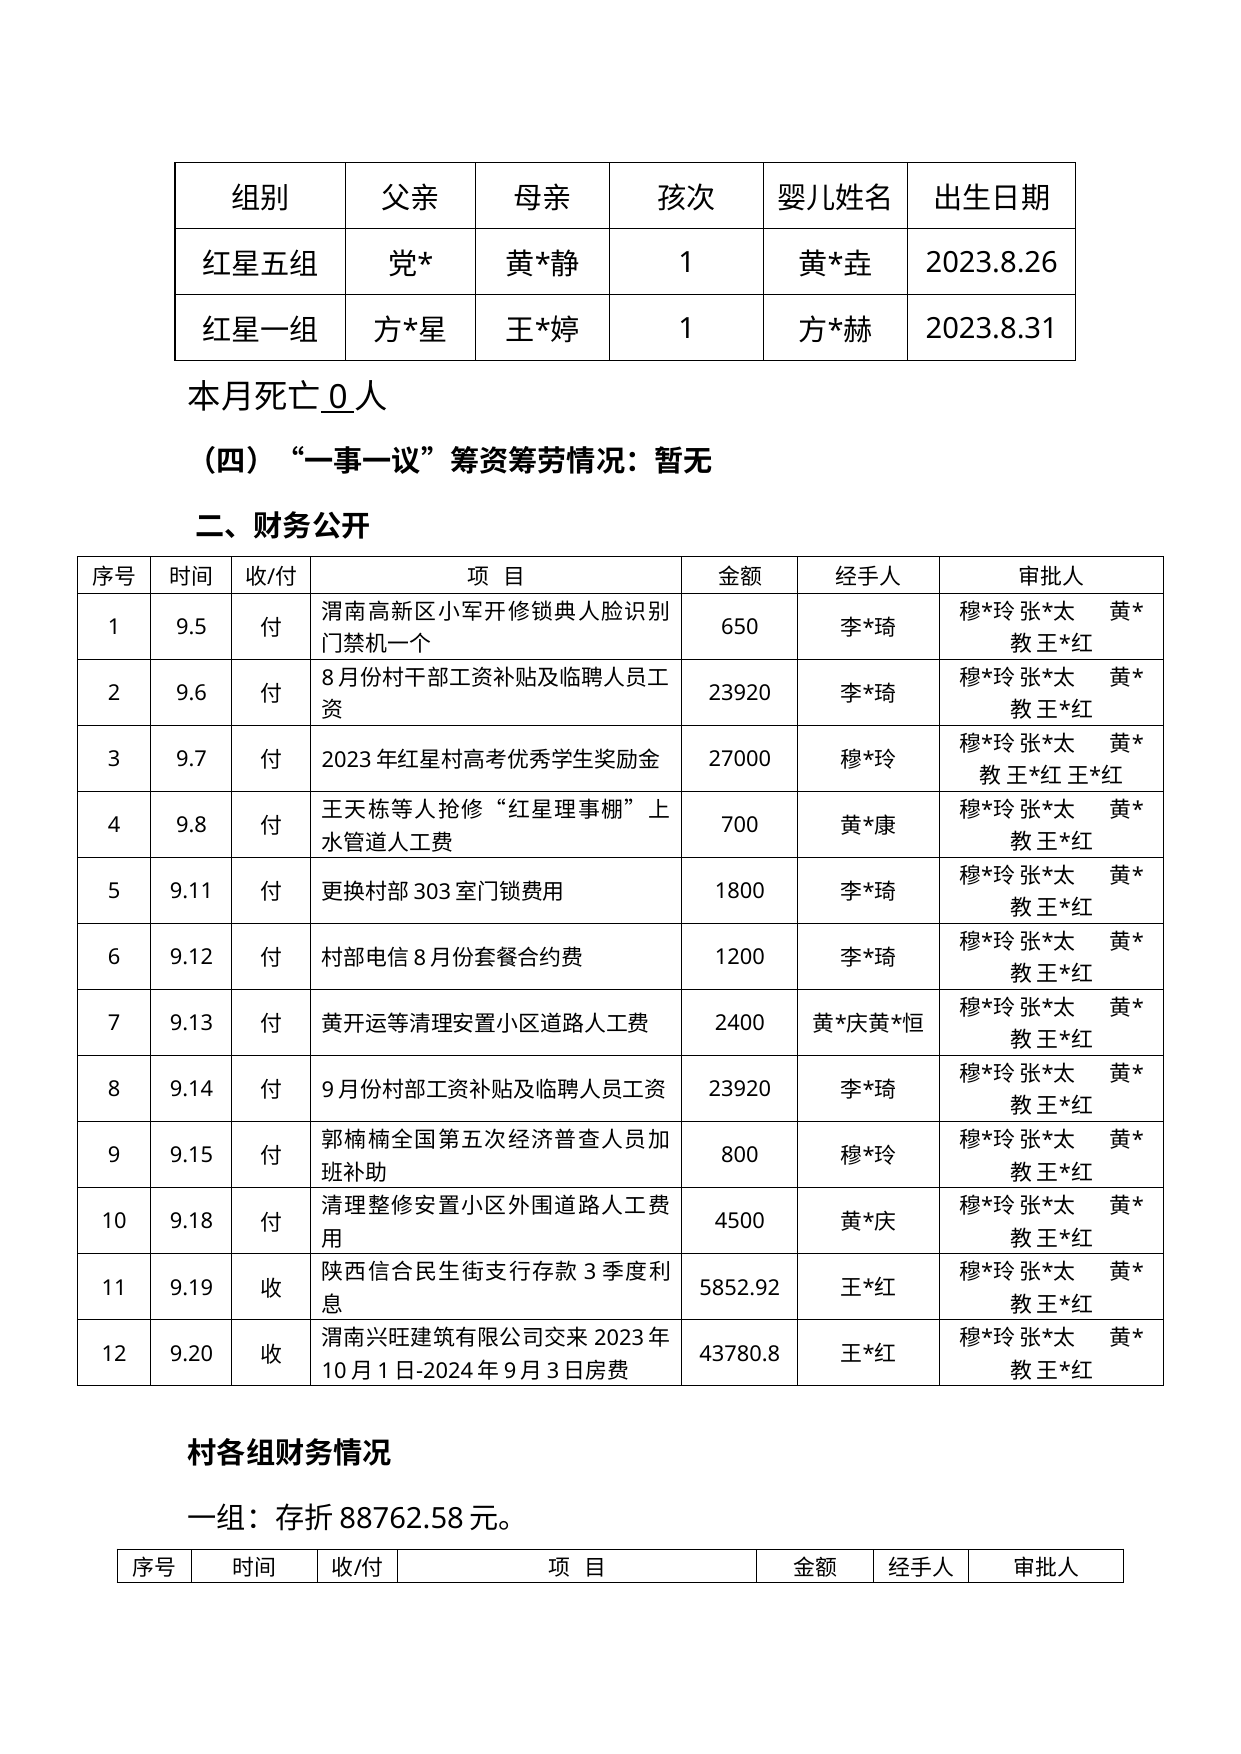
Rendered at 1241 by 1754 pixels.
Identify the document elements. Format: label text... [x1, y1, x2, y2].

table_cell 付 [232, 726, 310, 791]
table_cell 陕西信合民生街支行存款3季度利息 [311, 1254, 681, 1319]
table_cell 黄*庆黄*恒 [798, 990, 939, 1055]
text 一组：存折88762.58元。 [187, 1483, 1053, 1548]
table_cell 2023.8.31 [908, 295, 1075, 360]
table_cell 付 [232, 1056, 310, 1121]
table_cell 黄*康 [798, 792, 939, 857]
table_cell 穆*玲 张*太 黄*教 王*红 王*红 [940, 726, 1163, 791]
table_cell 9.7 [151, 726, 231, 791]
table_cell 方*星 [346, 295, 475, 360]
table_cell 王*红 [798, 1320, 939, 1385]
table_cell 穆*玲 张*太 黄*教 王*红 [940, 1320, 1163, 1385]
table_cell 王天栋等人抢修“红星理事棚”上水管道人工费 [311, 792, 681, 857]
table_cell 650 [682, 594, 797, 658]
table_cell 穆*玲 张*太 黄*教 王*红 [940, 924, 1163, 989]
table_cell 2 [78, 660, 150, 724]
table_header 项 目 [311, 557, 681, 592]
table_cell 6 [78, 924, 150, 989]
table_cell 红星五组 [176, 229, 345, 294]
table_cell 清理整修安置小区外围道路人工费用 [311, 1188, 681, 1253]
table_cell 村部电信8月份套餐合约费 [311, 924, 681, 989]
table_header 母亲 [476, 163, 609, 228]
table_cell 9.5 [151, 594, 231, 658]
table_cell 4 [78, 792, 150, 857]
table_cell 8 [78, 1056, 150, 1121]
table_cell 9.15 [151, 1122, 231, 1187]
table_header 时间 [151, 557, 231, 592]
table_cell 7 [78, 990, 150, 1055]
table_header 经手人 [798, 557, 939, 592]
table_cell 9.18 [151, 1188, 231, 1253]
table_cell 穆*玲 张*太 黄*教 王*红 [940, 1056, 1163, 1121]
table_cell 9.11 [151, 858, 231, 923]
table_header 审批人 [940, 557, 1163, 592]
table_cell 方*赫 [764, 295, 907, 360]
table_cell 2023年红星村高考优秀学生奖励金 [311, 726, 681, 791]
text （四）“一事一议”筹资筹劳情况：暂无 [187, 426, 1053, 491]
table_cell 穆*玲 张*太 黄*教 王*红 [940, 792, 1163, 857]
table_cell 5852.92 [682, 1254, 797, 1319]
table_cell 红星一组 [176, 295, 345, 360]
table_cell 付 [232, 792, 310, 857]
table_cell 李*琦 [798, 660, 939, 724]
table_cell 23920 [682, 1056, 797, 1121]
table_cell 黄*垚 [764, 229, 907, 294]
table_cell 付 [232, 1188, 310, 1253]
table_cell 23920 [682, 660, 797, 724]
table_cell 付 [232, 858, 310, 923]
table_cell 1 [610, 229, 763, 294]
text 村各组财务情况 [187, 1418, 1053, 1483]
table_cell 1800 [682, 858, 797, 923]
table_cell 付 [232, 594, 310, 658]
table_cell 9.13 [151, 990, 231, 1055]
table_cell 9.8 [151, 792, 231, 857]
table_cell 9.6 [151, 660, 231, 724]
table_cell 穆*玲 张*太 黄*教 王*红 [940, 594, 1163, 658]
table_cell 黄*庆 [798, 1188, 939, 1253]
table_cell 1 [610, 295, 763, 360]
table_cell 郭楠楠全国第五次经济普查人员加班补助 [311, 1122, 681, 1187]
table_cell 李*琦 [798, 594, 939, 658]
table_cell 穆*玲 [798, 726, 939, 791]
table_cell 2400 [682, 990, 797, 1055]
table_header 组别 [176, 163, 345, 228]
table_cell 9.14 [151, 1056, 231, 1121]
table_cell 9.20 [151, 1320, 231, 1385]
table_cell 穆*玲 张*太 黄*教 王*红 [940, 990, 1163, 1055]
table_cell 穆*玲 张*太 黄*教 王*红 [940, 660, 1163, 724]
table_cell 收 [232, 1320, 310, 1385]
table_cell 王*婷 [476, 295, 609, 360]
table_header 序号 [118, 1550, 191, 1582]
table_cell 穆*玲 张*太 黄*教 王*红 [940, 858, 1163, 923]
table_cell 黄*静 [476, 229, 609, 294]
table_cell 3 [78, 726, 150, 791]
table_header 经手人 [874, 1550, 968, 1582]
table_header 金额 [757, 1550, 873, 1582]
table_cell 1 [78, 594, 150, 658]
table_cell 4500 [682, 1188, 797, 1253]
table_cell 李*琦 [798, 858, 939, 923]
table_cell 付 [232, 1122, 310, 1187]
table_cell 12 [78, 1320, 150, 1385]
table_cell 9.12 [151, 924, 231, 989]
table_cell 1200 [682, 924, 797, 989]
table_header 序号 [78, 557, 150, 592]
table_cell 渭南兴旺建筑有限公司交来2023年10月1日-2024年9月3日房费 [311, 1320, 681, 1385]
table_header 审批人 [969, 1550, 1123, 1582]
table_cell 渭南高新区小军开修锁典人脸识别门禁机一个 [311, 594, 681, 658]
table_cell 李*琦 [798, 924, 939, 989]
table_cell 700 [682, 792, 797, 857]
table_header 收/付 [318, 1550, 397, 1582]
table_cell 5 [78, 858, 150, 923]
table_header 时间 [192, 1550, 317, 1582]
table_cell 更换村部303室门锁费用 [311, 858, 681, 923]
table_cell 付 [232, 660, 310, 724]
table_cell 2023.8.26 [908, 229, 1075, 294]
table_cell 李*琦 [798, 1056, 939, 1121]
table_cell 11 [78, 1254, 150, 1319]
table_cell 黄开运等清理安置小区道路人工费 [311, 990, 681, 1055]
table_cell 穆*玲 张*太 黄*教 王*红 [940, 1188, 1163, 1253]
table_cell 43780.8 [682, 1320, 797, 1385]
table_cell 27000 [682, 726, 797, 791]
table_cell 穆*玲 [798, 1122, 939, 1187]
table_header 孩次 [610, 163, 763, 228]
text 二、财务公开 [187, 491, 1053, 556]
table_cell 党* [346, 229, 475, 294]
table_header 金额 [682, 557, 797, 592]
table_cell 8月份村干部工资补贴及临聘人员工资 [311, 660, 681, 724]
table_cell 王*红 [798, 1254, 939, 1319]
table_cell 9 [78, 1122, 150, 1187]
table_header 出生日期 [908, 163, 1075, 228]
table_cell 800 [682, 1122, 797, 1187]
table_cell 9.19 [151, 1254, 231, 1319]
table_cell 收 [232, 1254, 310, 1319]
table_cell 付 [232, 990, 310, 1055]
table_cell 穆*玲 张*太 黄*教 王*红 [940, 1122, 1163, 1187]
table_cell 10 [78, 1188, 150, 1253]
table_header 父亲 [346, 163, 475, 228]
table_cell 9月份村部工资补贴及临聘人员工资 [311, 1056, 681, 1121]
table_cell 付 [232, 924, 310, 989]
text 本月死亡 0人 [187, 361, 1053, 426]
table_header 婴儿姓名 [764, 163, 907, 228]
table_header 项 目 [398, 1550, 756, 1582]
table_header 收/付 [232, 557, 310, 592]
table_cell 穆*玲 张*太 黄*教 王*红 [940, 1254, 1163, 1319]
